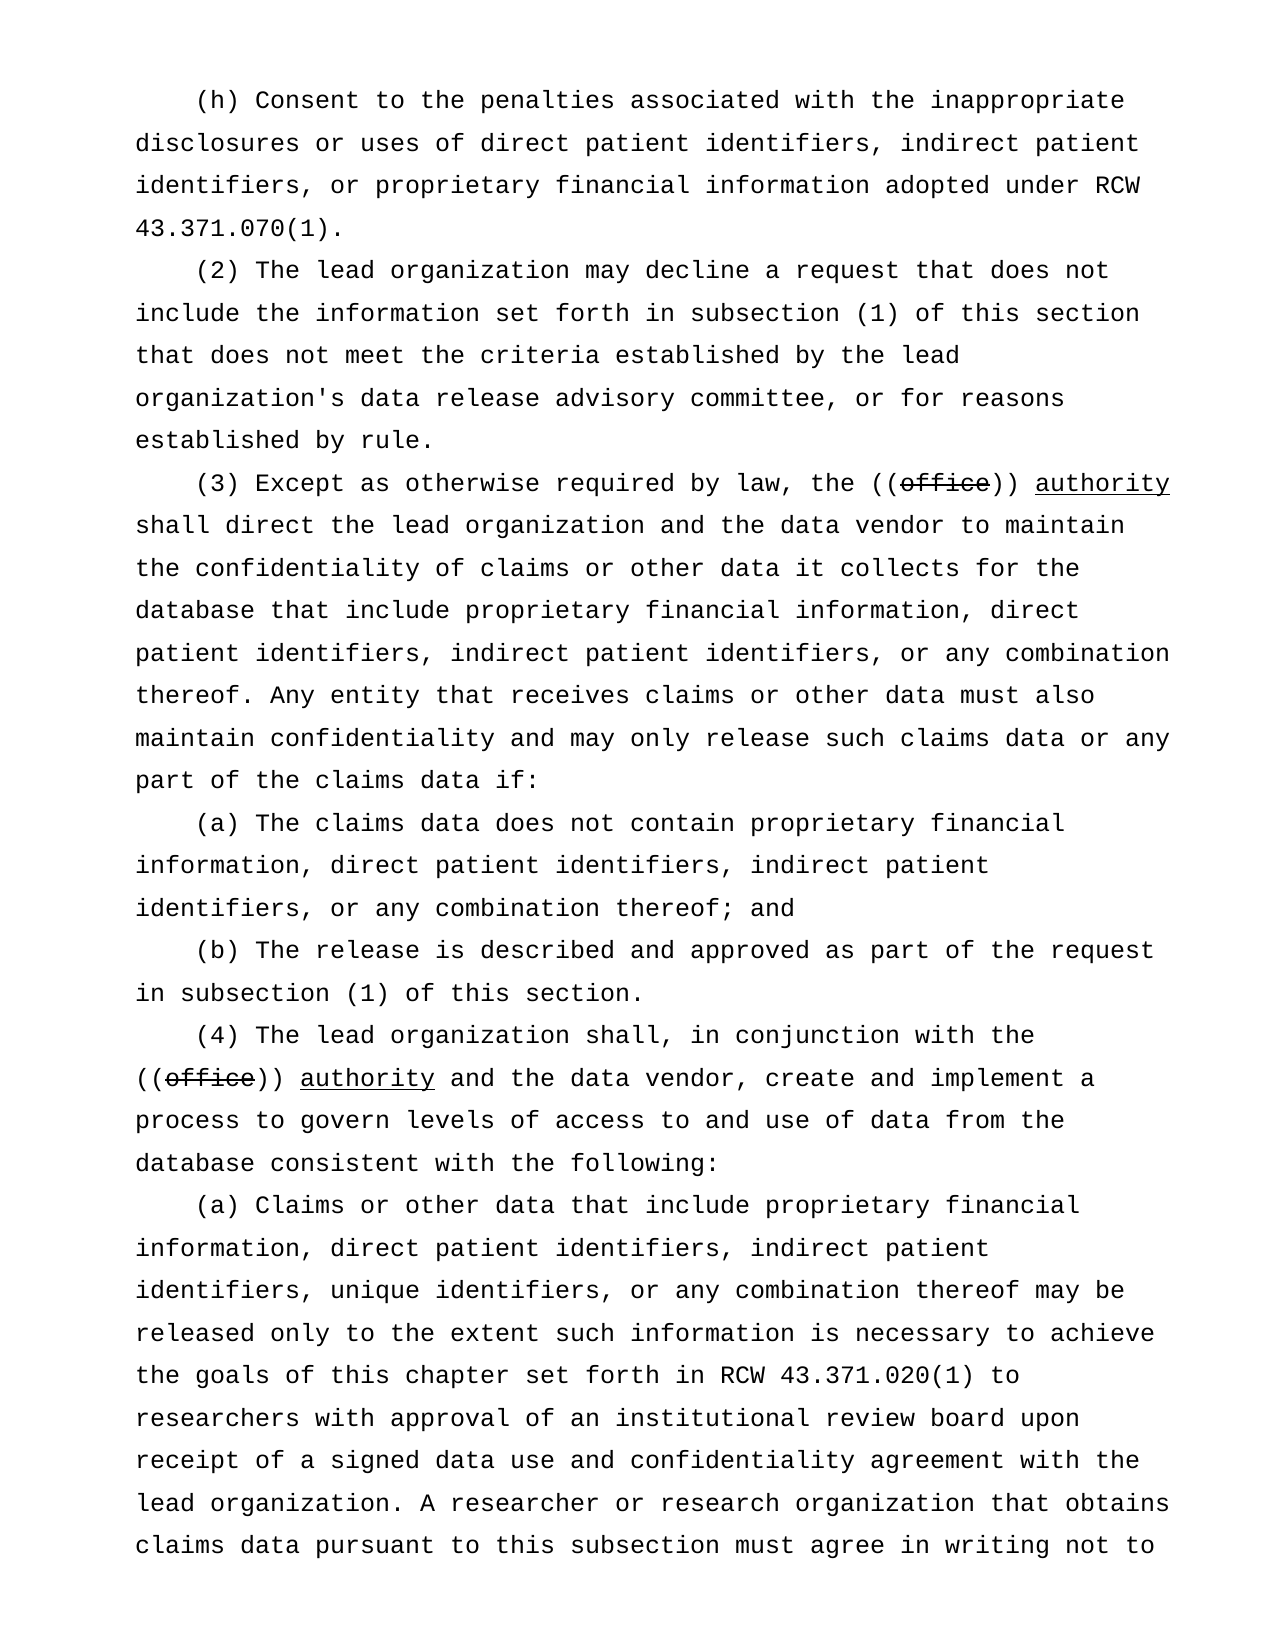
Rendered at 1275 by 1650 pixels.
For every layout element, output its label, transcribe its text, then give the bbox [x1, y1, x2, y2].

text (a) The claims data does not contain proprietary financial information, direct patient identifiers, indirect patient identifiers, or any combination thereof; and [135, 797, 1170, 925]
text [135, 1180, 1170, 1562]
text (h) Consent to the penalties associated with the inappropriate disclosures or uses of direct patient identifiers, indirect patient identifiers, or proprietary financial information adopted under RCW 43.371.070(1). [135, 75, 1170, 245]
text (b) The release is described and approved as part of the request in subsection (1) of this section. [135, 925, 1170, 1010]
text (3) Except as otherwise required by law, the ((office)) authority shall direct the lead organization and the data vendor to maintain the confidentiality of claims or other data it collects for the database that include proprietary financial information, direct patient identifiers, indirect patient identifiers, or any combination thereof. Any entity that receives claims or other data must also maintain confidentiality and may only release such claims data or any part of the claims data if: [135, 457, 1170, 797]
text (4) The lead organization shall, in conjunction with the ((office)) authority and the data vendor, create and implement a process to govern levels of access to and use of data from the database consistent with the following: [135, 1010, 1170, 1180]
text (2) The lead organization may decline a request that does not include the information set forth in subsection (1) of this section that does not meet the criteria established by the lead organization's data release advisory committee, or for reasons established by rule. [135, 245, 1170, 457]
